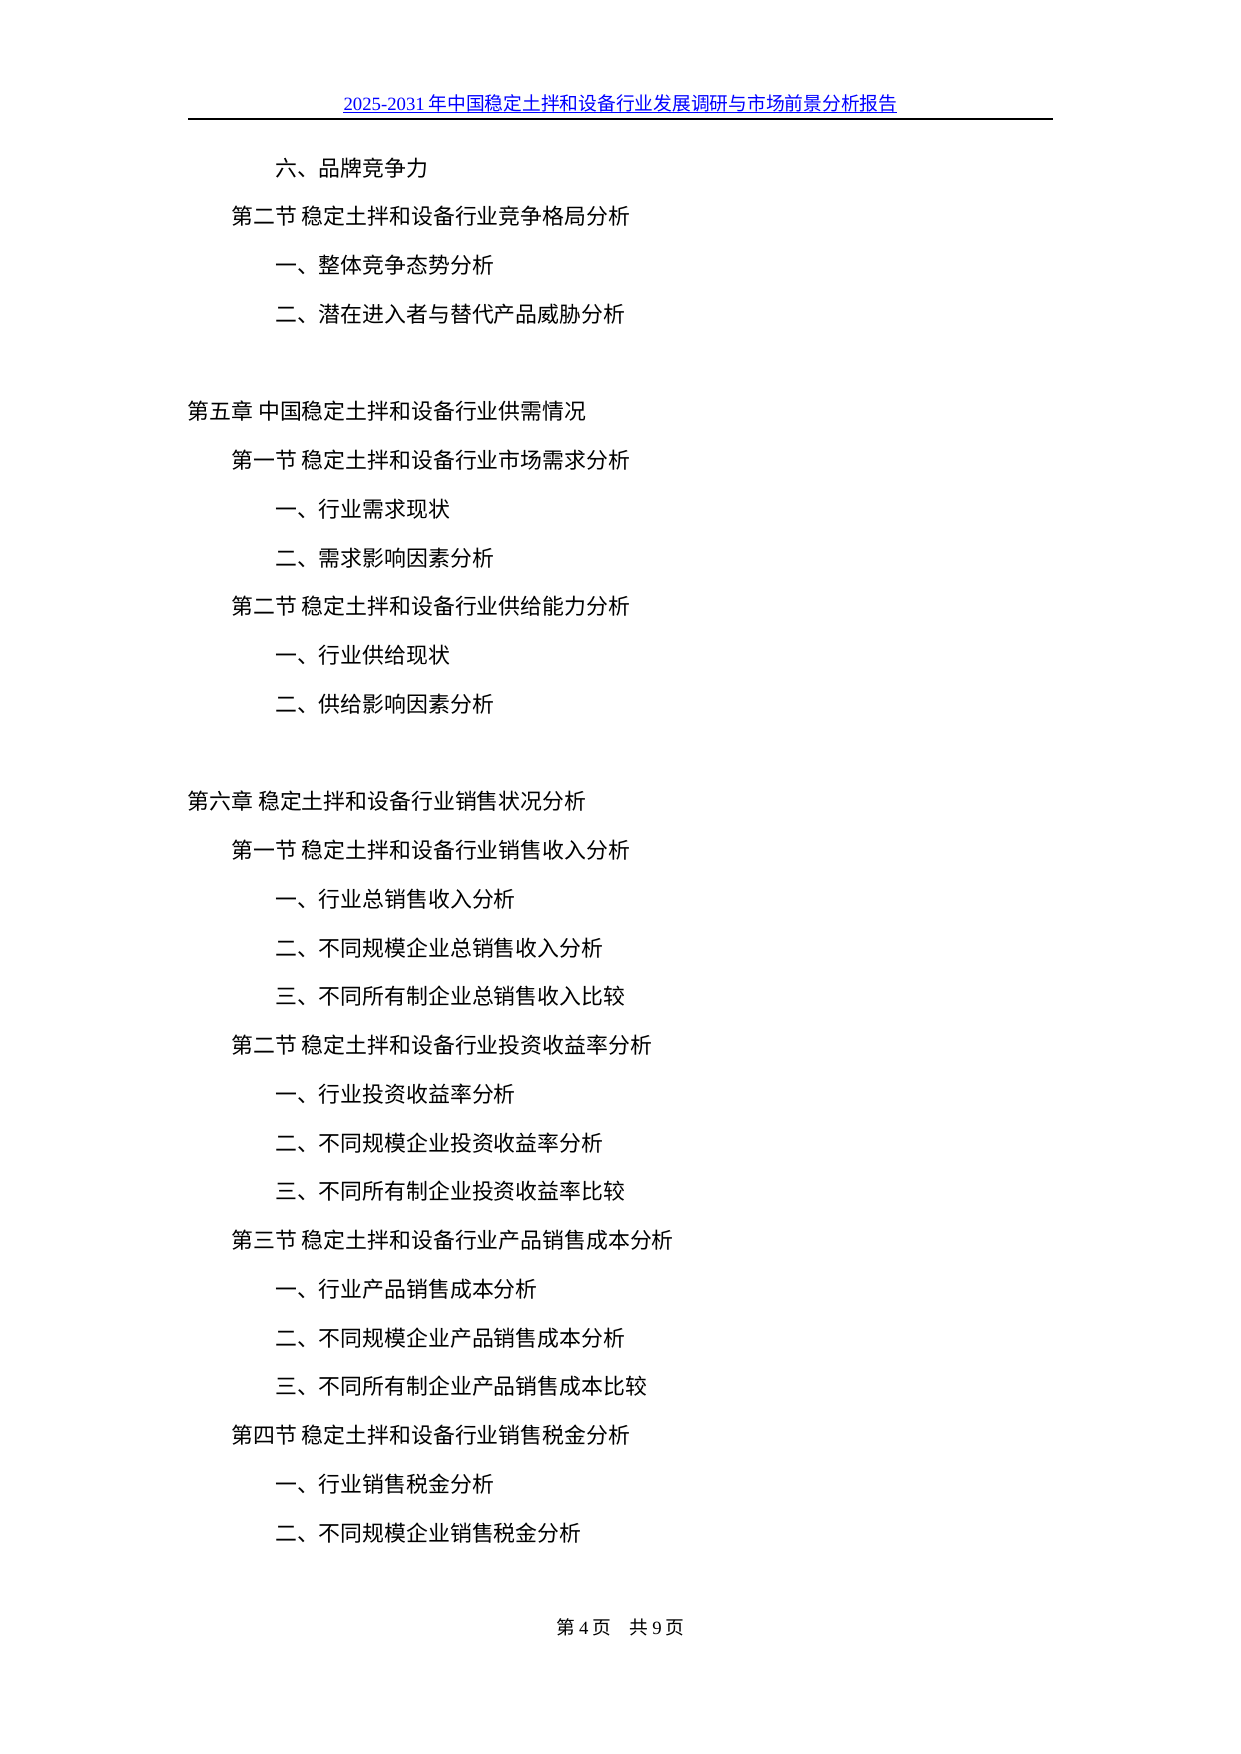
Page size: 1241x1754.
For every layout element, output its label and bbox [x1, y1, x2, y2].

text [187, 150, 1053, 1548]
